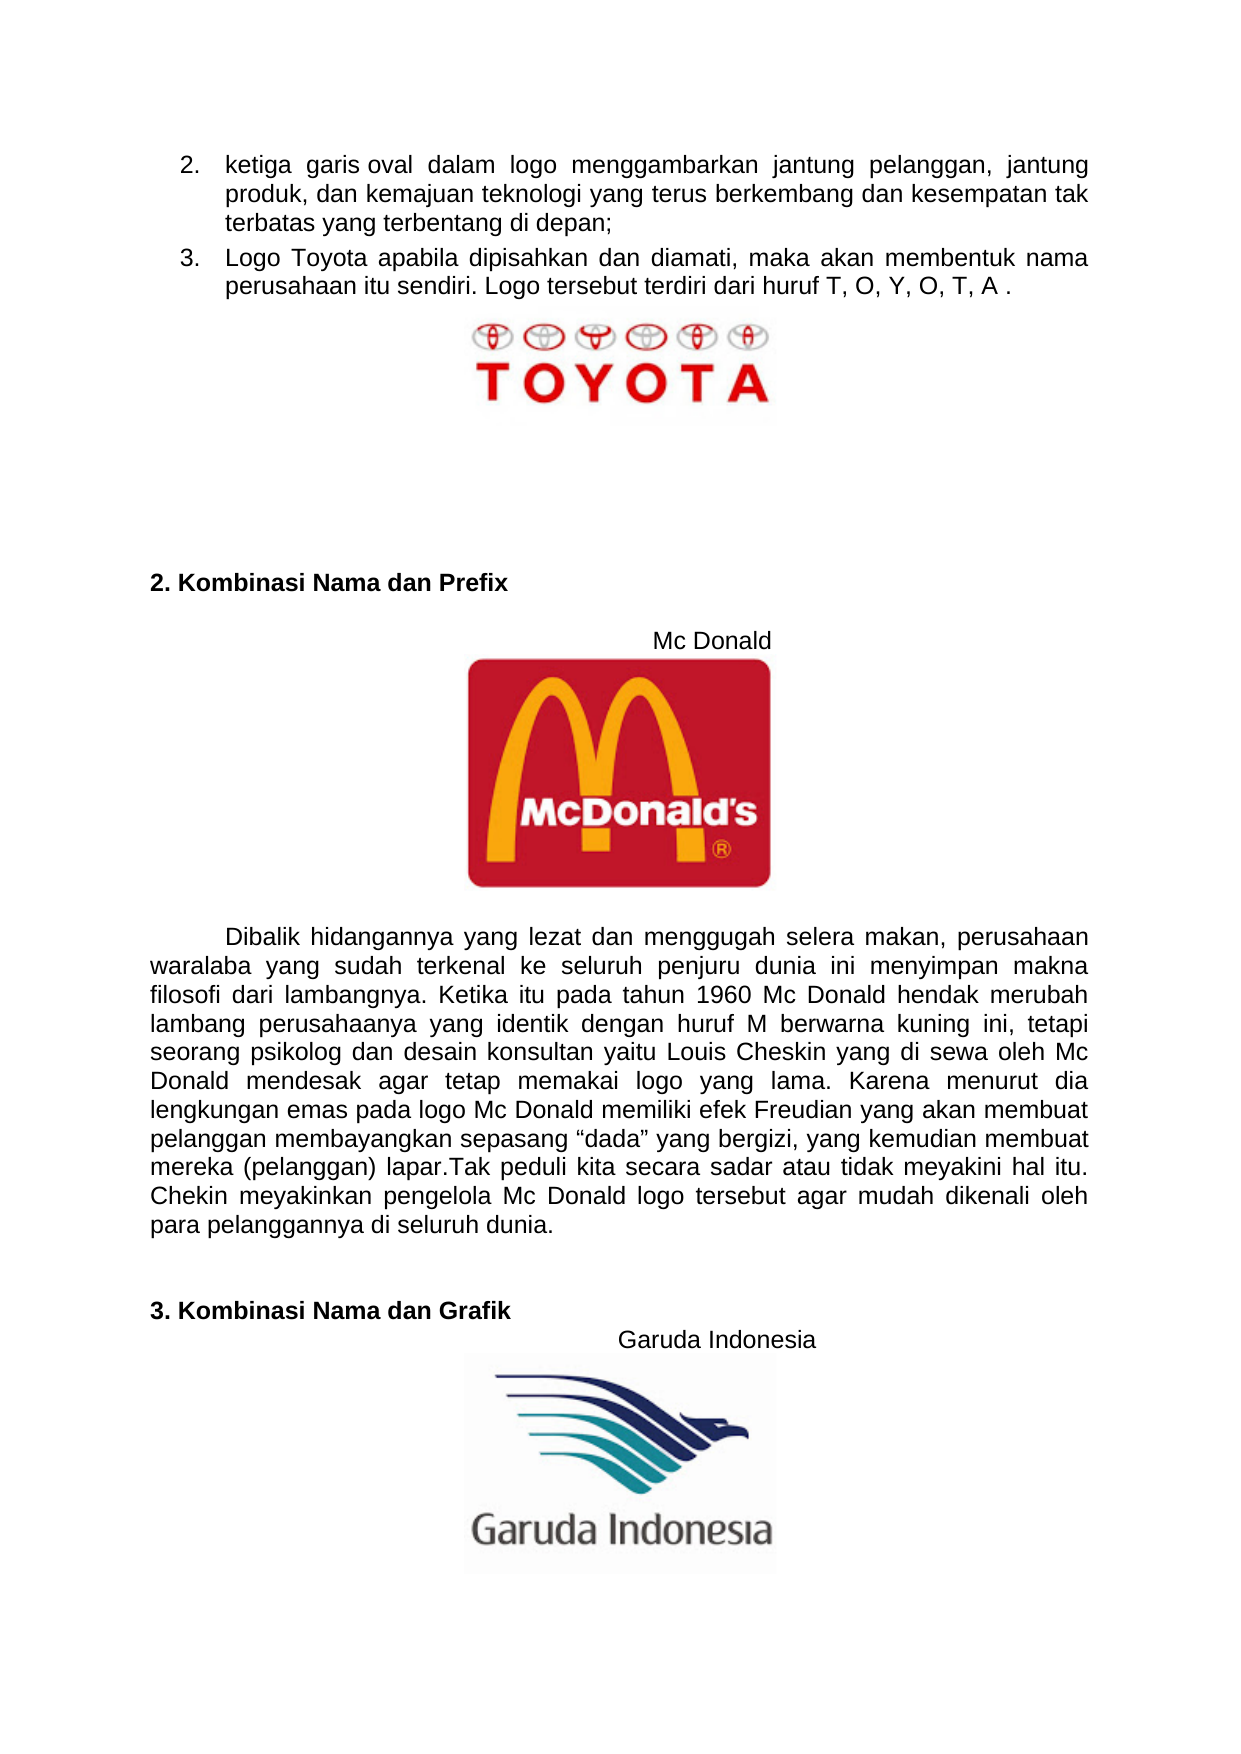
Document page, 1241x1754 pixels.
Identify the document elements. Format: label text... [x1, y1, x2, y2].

text Dibalik hidangannya yang lezat dan menggugah selera makan, perusahaan waralaba yang sudah terkenal ke seluruh penjuru dunia ini menyimpan makna filosofi dari lambangnya. Ketika itu pada tahun 1960 Mc Donald hendak merubah lambang perusahaanya yang identik dengan huruf M berwarna kuning ini, tetapi seorang psikolog dan desain konsultan yaitu Louis Cheskin yang di sewa oleh Mc Donald mendesak agar tetap memakai logo yang lama. Karena menurut dia lengkungan emas pada logo Mc Donald memiliki efek Freudian yang akan membuat pelanggan membayangkan sepasang “dada” yang bergizi, yang kemudian membuat mereka (pelanggan) lapar.Tak peduli kita secara sadar atau tidak meyakini hal itu. Chekin meyakinkan pengelola Mc Donald logo tersebut agar mudah dikenali oleh para pelanggannya di seluruh dunia. [150, 922, 1090, 1239]
text Garuda Indonesia [150, 1325, 1090, 1354]
picture [464, 1353, 777, 1574]
list ketiga garis oval dalam logo menggambarkan jantung pelanggan, jantung produk, dan kemajuan teknologi yang terus berkembang dan kesempatan tak terbatas yang terbentang di depan; [179, 150, 1090, 236]
text 3. Kombinasi Nama dan Grafik [150, 1296, 1090, 1325]
text Mc Donald [150, 626, 1090, 654]
text 2. Kombinasi Nama dan Prefix [150, 568, 1090, 597]
picture [464, 654, 777, 894]
picture [464, 306, 777, 426]
text 3. Logo Toyota apabila dipisahkan dan diamati, maka akan membentuk nama perusahaan itu sendiri. Logo tersebut terdiri dari huruf T, O, Y, O, T, A . [179, 242, 1090, 300]
